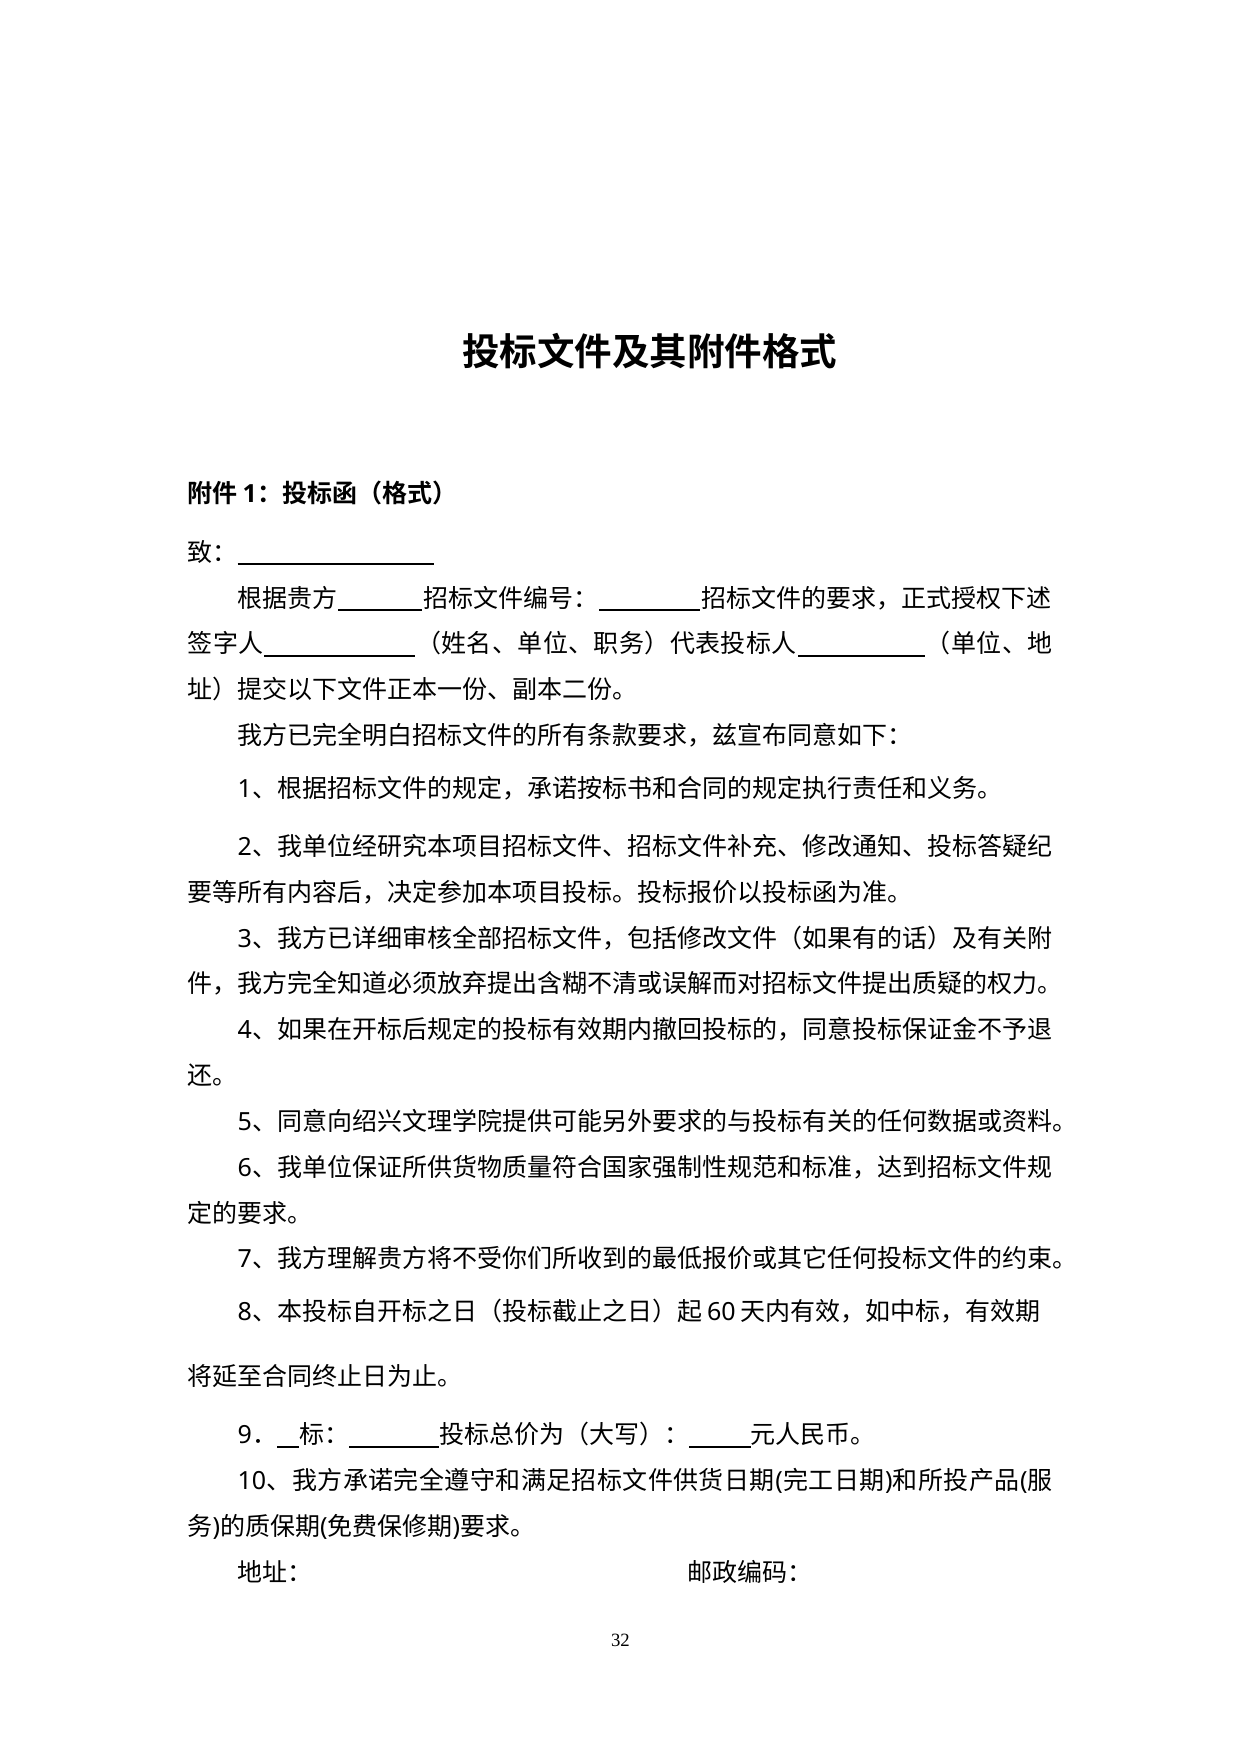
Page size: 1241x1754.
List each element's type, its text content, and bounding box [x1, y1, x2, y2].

list 1、根据招标文件的规定，承诺按标书和合同的规定执行责任和义务。 [187, 754, 1053, 819]
text 附件1：投标函（格式） [187, 459, 1053, 524]
text 地址： 邮政编码： [187, 1544, 1053, 1590]
text 根据贵方 招标文件编号： 招标文件的要求，正式授权下述签字人 （姓名、单位、职务）代表投标人 （单位、地址）提交以下文件正本一份、副本二份。 [187, 570, 1053, 708]
text 我方已完全明白招标文件的所有条款要求，兹宣布同意如下： [187, 708, 1053, 754]
text 4、如果在开标后规定的投标有效期内撤回投标的，同意投标保证金不予退还。 [187, 1002, 1053, 1094]
text 10、我方承诺完全遵守和满足招标文件供货日期(完工日期)和所投产品(服务)的质保期(免费保修期)要求。 [187, 1453, 1053, 1544]
text 致： [187, 524, 1053, 570]
list 8、本投标自开标之日（投标截止之日）起60天内有效，如中标，有效期将延至合同终止日为止。 [187, 1277, 1053, 1407]
text 投标文件及其附件格式 [187, 317, 1053, 382]
text 2、我单位经研究本项目招标文件、招标文件补充、修改通知、投标答疑纪要等所有内容后，决定参加本项目投标。投标报价以投标函为准。 [187, 819, 1053, 910]
text 3、我方已详细审核全部招标文件，包括修改文件（如果有的话）及有关附件，我方完全知道必须放弃提出含糊不清或误解而对招标文件提出质疑的权力。 [187, 910, 1053, 1002]
text 5、同意向绍兴文理学院提供可能另外要求的与投标有关的任何数据或资料。 [187, 1094, 1053, 1139]
text 6、我单位保证所供货物质量符合国家强制性规范和标准，达到招标文件规定的要求。 [187, 1139, 1053, 1231]
text 9． 标： 投标总价为（大写）： 元人民币。 [187, 1407, 1053, 1453]
text 7、我方理解贵方将不受你们所收到的最低报价或其它任何投标文件的约束。 [187, 1231, 1053, 1277]
